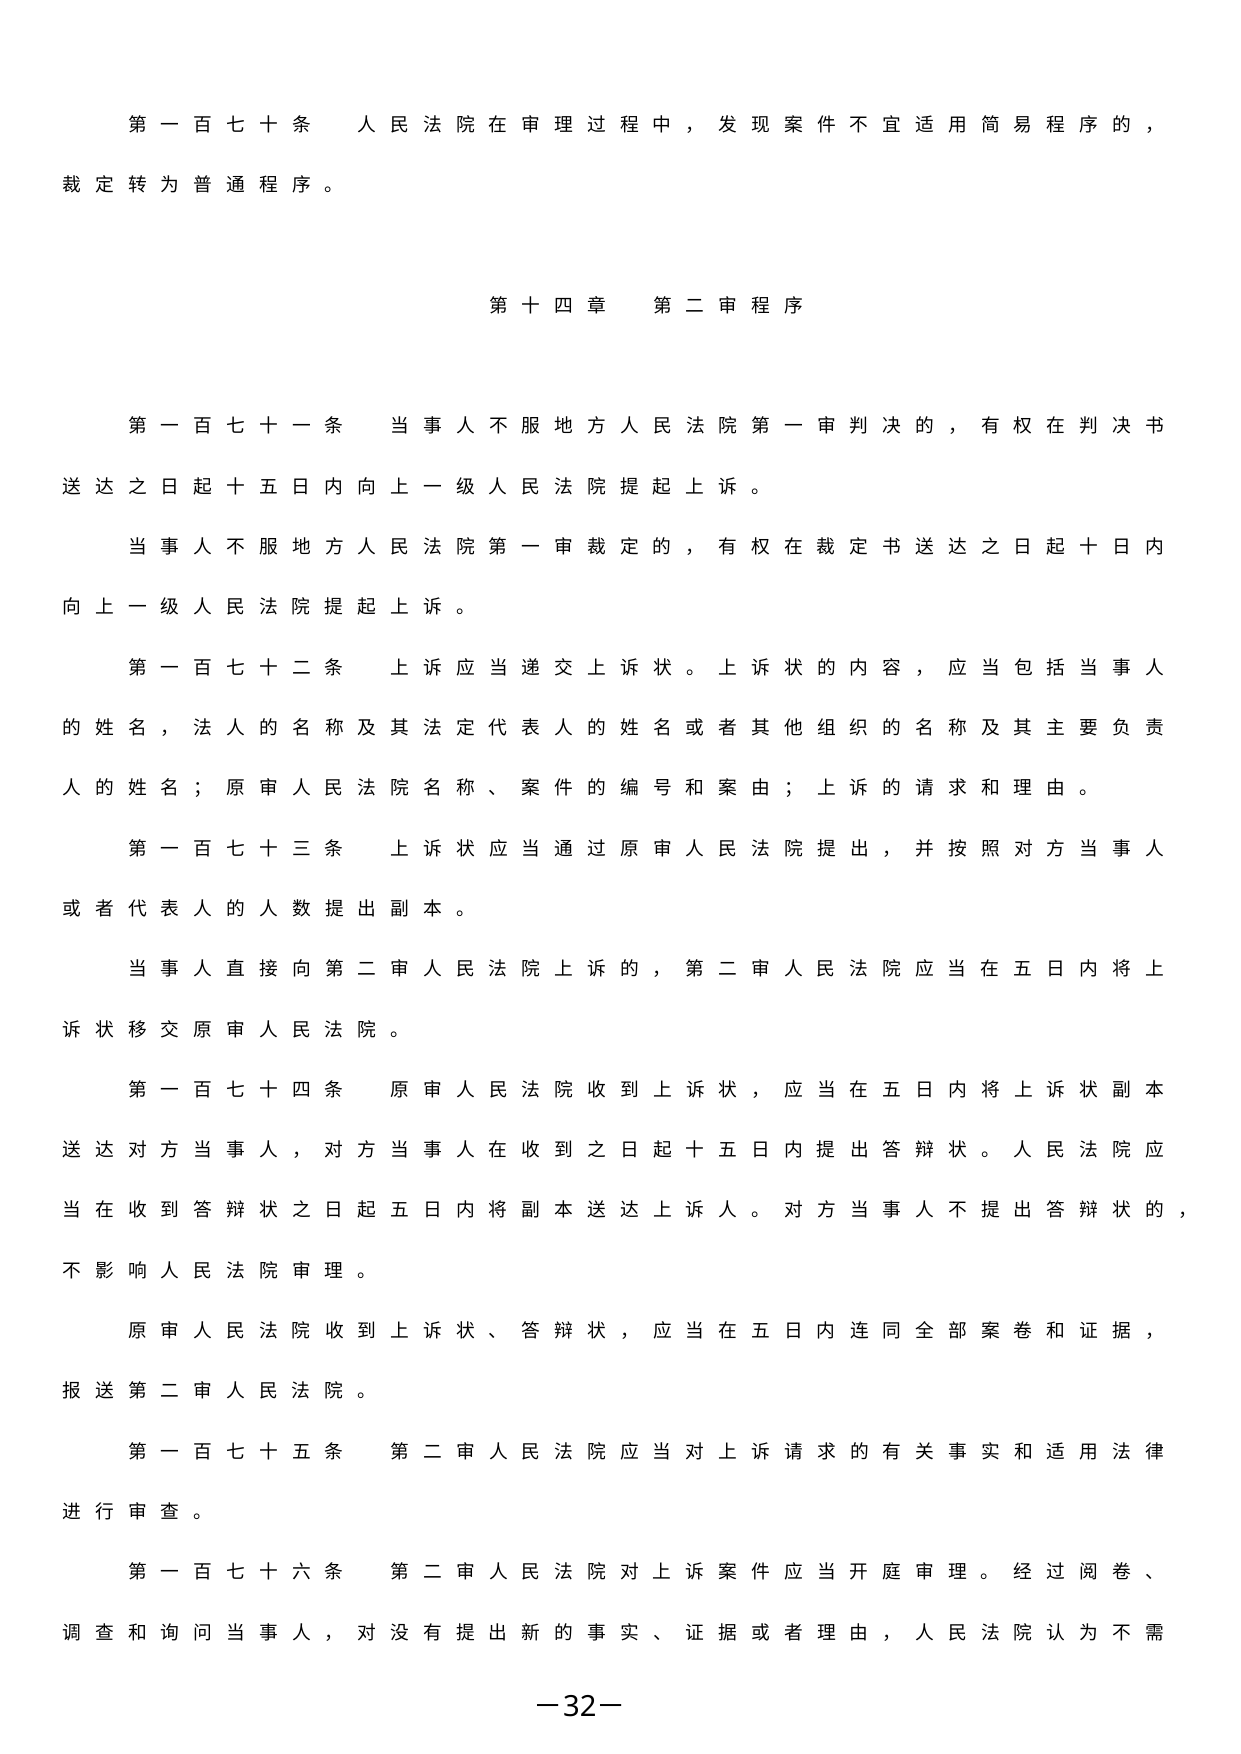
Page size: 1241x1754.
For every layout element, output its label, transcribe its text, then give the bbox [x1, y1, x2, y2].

text 第十四章 第二审程序 [62, 274, 1178, 334]
text 第一百七十二条 上诉应当递交上诉状。上诉状的内容，应当包括当事人的姓名，法人的名称及其法定代表人的姓名或者其他组织的名称及其主要负责人的姓名；原审人民法院名称、案件的编号和案由；上诉的请求和理由。 [62, 636, 1178, 817]
text 第一百七十四条 原审人民法院收到上诉状，应当在五日内将上诉状副本送达对方当事人，对方当事人在收到之日起十五日内提出答辩状。人民法院应当在收到答辩状之日起五日内将副本送达上诉人。对方当事人不提出答辩状的，不影响人民法院审理。 [62, 1058, 1178, 1299]
text 当事人不服地方人民法院第一审裁定的，有权在裁定书送达之日起十日内向上一级人民法院提起上诉。 [62, 515, 1178, 636]
text 原审人民法院收到上诉状、答辩状，应当在五日内连同全部案卷和证据，报送第二审人民法院。 [62, 1299, 1178, 1420]
text 第一百七十五条 第二审人民法院应当对上诉请求的有关事实和适用法律进行审查。 [62, 1420, 1178, 1540]
text 第一百七十条 人民法院在审理过程中，发现案件不宜适用简易程序的，裁定转为普通程序。 [62, 93, 1178, 213]
text 第一百七十三条 上诉状应当通过原审人民法院提出，并按照对方当事人或者代表人的人数提出副本。 [62, 817, 1178, 937]
text 当事人直接向第二审人民法院上诉的，第二审人民法院应当在五日内将上诉状移交原审人民法院。 [62, 937, 1178, 1058]
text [62, 1540, 1178, 1661]
text 第一百七十一条 当事人不服地方人民法院第一审判决的，有权在判决书送达之日起十五日内向上一级人民法院提起上诉。 [62, 394, 1178, 515]
